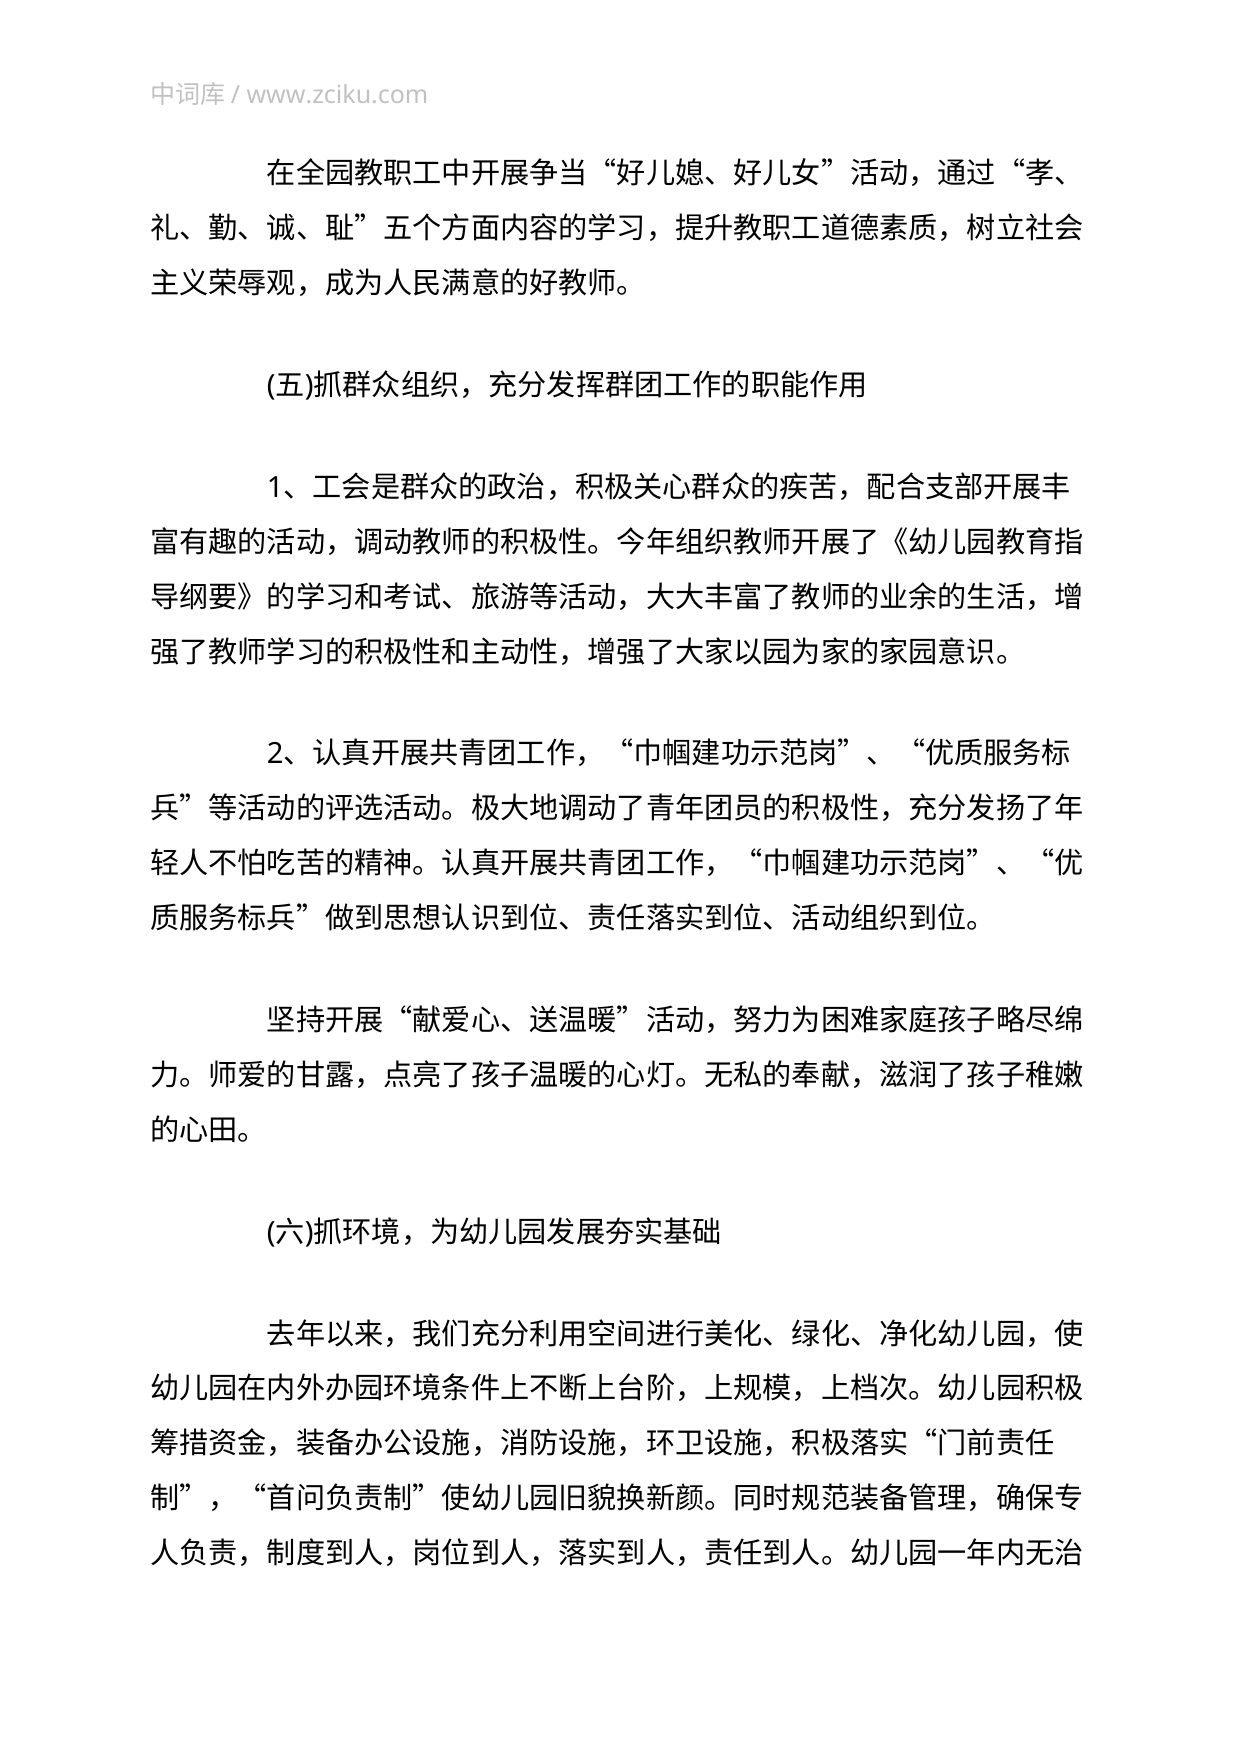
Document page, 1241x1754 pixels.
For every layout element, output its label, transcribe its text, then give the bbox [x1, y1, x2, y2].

text (五)抓群众组织，充分发挥群团工作的职能作用 [150, 362, 1090, 404]
text 坚持开展“献爱心、送温暖”活动，努力为困难家庭孩子略尽绵力。师爱的甘露，点亮了孩子温暖的心灯。无私的奉献，滋润了孩子稚嫩的心田。 [150, 997, 1090, 1149]
text (六)抓环境，为幼儿园发展夯实基础 [150, 1208, 1090, 1251]
text 2、认真开展共青团工作，“巾帼建功示范岗”、“优质服务标兵”等活动的评选活动。极大地调动了青年团员的积极性，充分发扬了年轻人不怕吃苦的精神。认真开展共青团工作，“巾帼建功示范岗”、“优质服务标兵”做到思想认识到位、责任落实到位、活动组织到位。 [150, 730, 1090, 937]
text 在全园教职工中开展争当“好儿媳、好儿女”活动，通过“孝、礼、勤、诚、耻”五个方面内容的学习，提升教职工道德素质，树立社会主义荣辱观，成为人民满意的好教师。 [150, 150, 1090, 302]
text 1、工会是群众的政治，积极关心群众的疾苦，配合支部开展丰富有趣的活动，调动教师的积极性。今年组织教师开展了《幼儿园教育指导纲要》的学习和考试、旅游等活动，大大丰富了教师的业余的生活，增强了教师学习的积极性和主动性，增强了大家以园为家的家园意识。 [150, 463, 1090, 671]
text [150, 1310, 1090, 1572]
